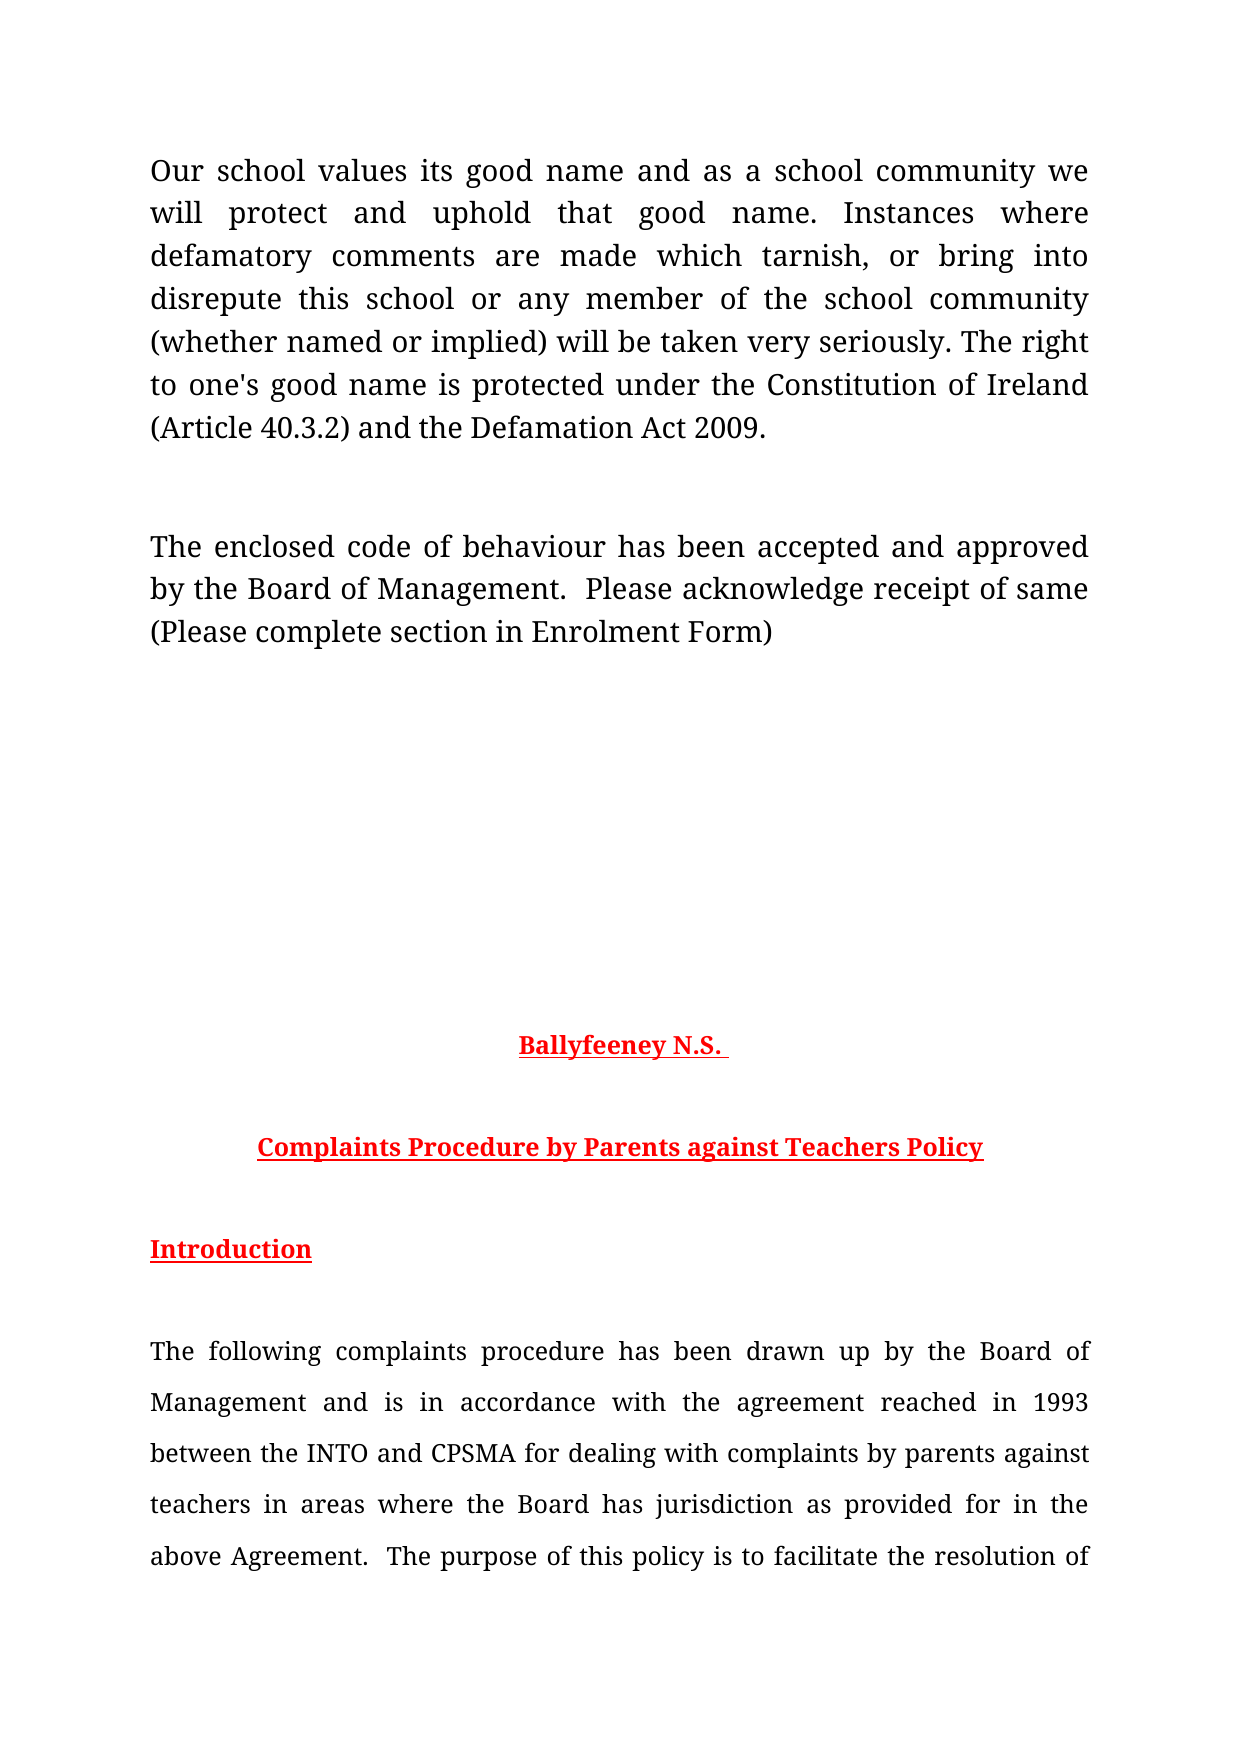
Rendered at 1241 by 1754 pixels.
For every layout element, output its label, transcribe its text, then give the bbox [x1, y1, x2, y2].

text Ballyfeeney N.S. [150, 1028, 1090, 1062]
text Our school values its good name and as a school community we will protect and uphold that good name. Instances where defamatory comments are made which tarnish, or bring into disrepute this school or any member of the school community (whether named or implied) will be taken very seriously. The right to one's good name is protected under the Constitution of Ireland (Article 40.3.2) and the Defamation Act 2009. [150, 150, 1090, 447]
text Complaints Procedure by Parents against Teachers Policy [150, 1130, 1090, 1164]
text Introduction [150, 1232, 1090, 1266]
text The enclosed code of behaviour has been accepted and approved by the Board of Management. Please acknowledge receipt of same (Please complete section in Enrolment Form) [150, 526, 1090, 651]
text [150, 1334, 1090, 1572]
